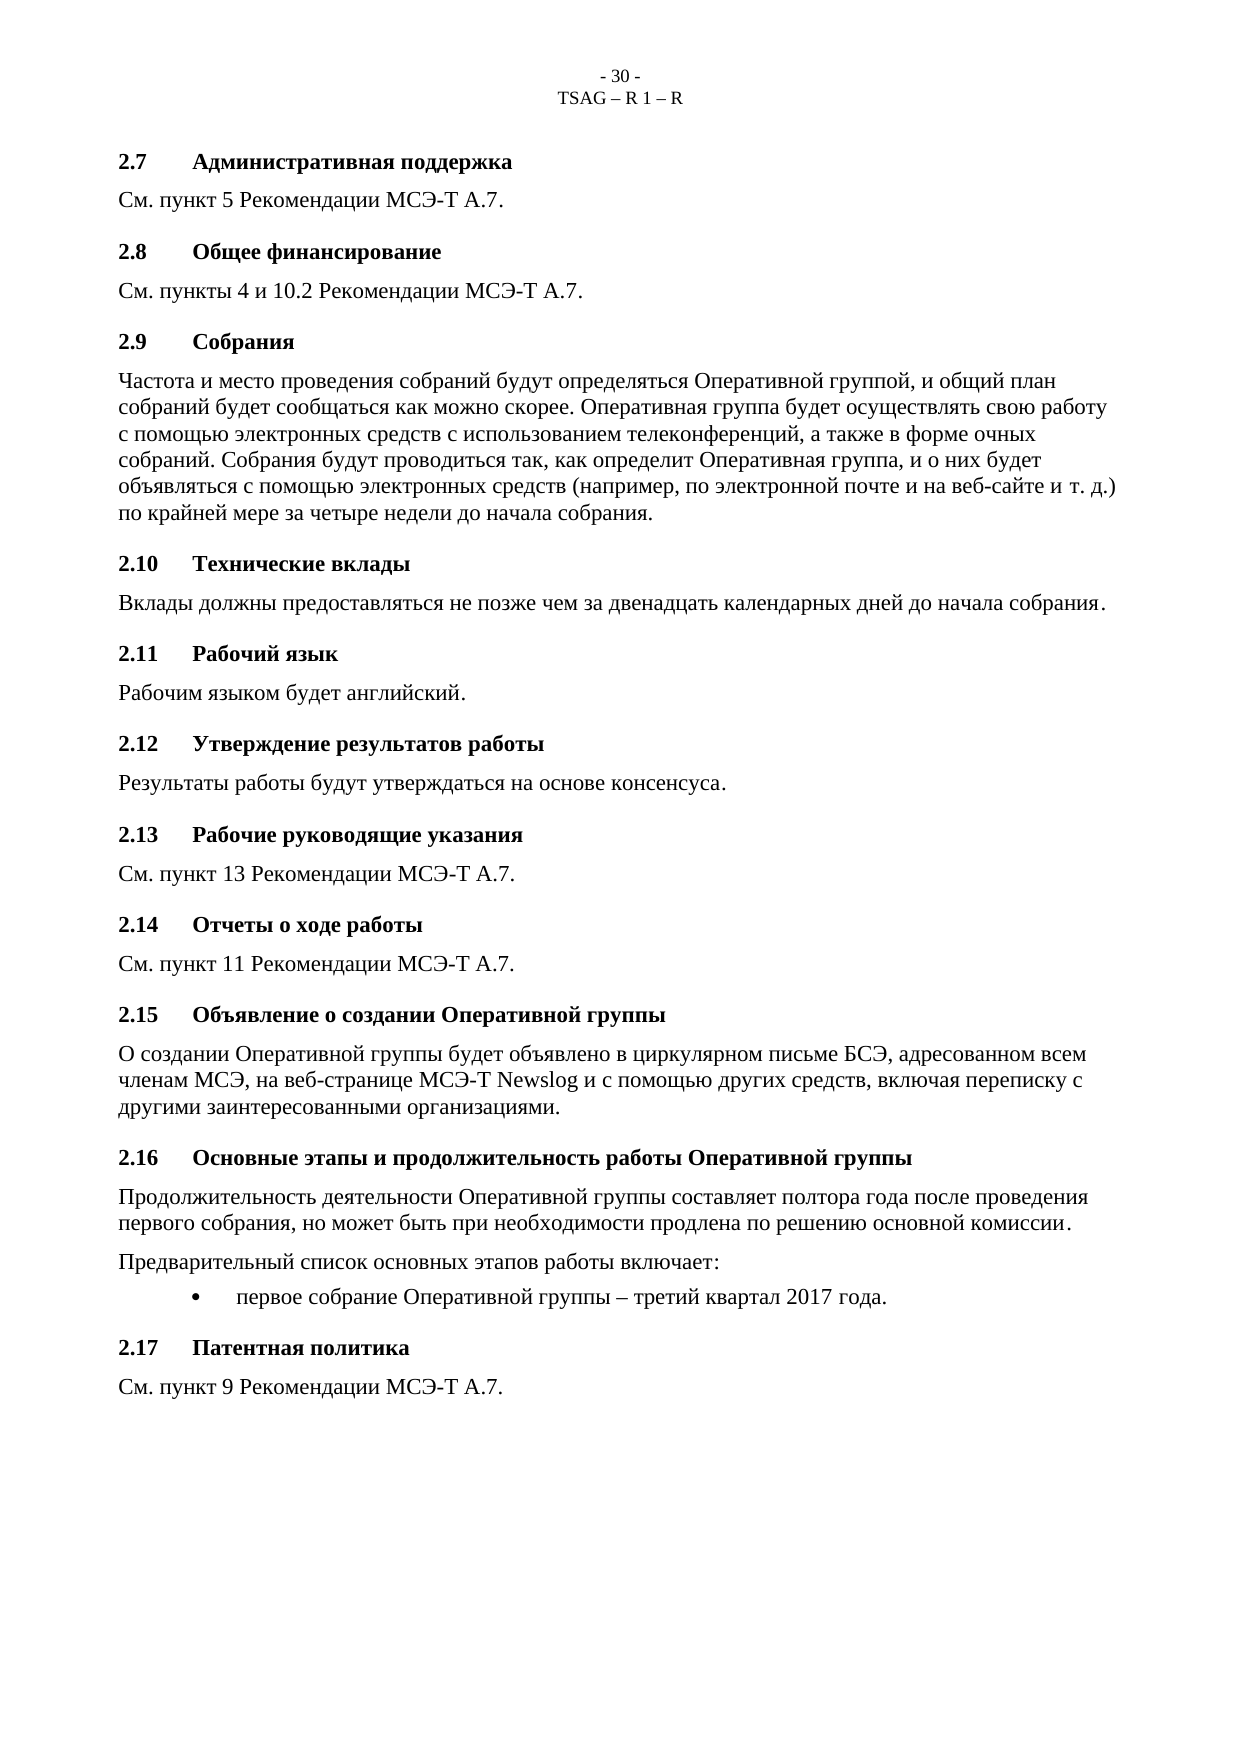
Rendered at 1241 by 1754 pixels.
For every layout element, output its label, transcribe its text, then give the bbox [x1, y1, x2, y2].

subtitle 2.11 Рабочий язык [118, 640, 1122, 667]
text См. пункт 11 Рекомендации МСЭ-T A.7. [118, 950, 1122, 976]
text См. пункт 5 Рекомендации МСЭ-T A.7. [118, 187, 1122, 213]
subtitle 2.14 Отчеты о ходе работы [118, 911, 1122, 937]
subtitle 2.15 Объявление о создании Оперативной группы [118, 1001, 1122, 1027]
subtitle 2.8 Общее финансирование [118, 238, 1122, 264]
text Продолжительность деятельности Оперативной группы составляет полтора года после проведения первого собрания, но может быть при необходимости продлена по решению основной комиссии. [118, 1183, 1122, 1236]
subtitle 2.7 Административная поддержка [118, 148, 1122, 174]
text Рабочим языком будет английский. [118, 679, 1122, 706]
subtitle 2.17 Патентная политика [118, 1334, 1122, 1361]
text См. пункты 4 и 10.2 Рекомендации МСЭ-T A.7. [118, 277, 1122, 303]
subtitle 2.13 Рабочие руководящие указания [118, 821, 1122, 847]
text Предварительный список основных этапов работы включает: [118, 1248, 1122, 1274]
text Частота и место проведения собраний будут определяться Оперативной группой, и общий план собраний будет сообщаться как можно скорее. Оперативная группа будет осуществлять свою работу с помощью электронных средств с использованием телеконференций, а также в форме очных собраний. Собрания будут проводиться так, как определит Оперативная группа, и о них будет объявляться с помощью электронных средств (например, по электронной почте и на веб-сайте и т. д.) по крайней мере за четыре недели до начала собрания. [118, 367, 1122, 525]
text См. пункт 13 Рекомендации МСЭ-T A.7. [118, 859, 1122, 886]
text Результаты работы будут утверждаться на основе консенсуса. [118, 769, 1122, 796]
subtitle 2.16 Основные этапы и продолжительность работы Оперативной группы [118, 1144, 1122, 1170]
text О создании Оперативной группы будет объявлено в циркулярном письме БСЭ, адресованном всем членам МСЭ, на веб-странице МСЭ-Т Newslog и с помощью других средств, включая переписку с другими заинтересованными организациями. [118, 1040, 1122, 1119]
subtitle 2.10 Технические вклады [118, 550, 1122, 576]
text См. пункт 9 Рекомендации МСЭ-T A.7. [118, 1373, 1122, 1399]
subtitle 2.12 Утверждение результатов работы [118, 731, 1122, 757]
text Вклады должны предоставляться не позже чем за двенадцать календарных дней до начала собрания. [118, 589, 1122, 615]
subtitle 2.9 Собрания [118, 328, 1122, 354]
text  первое собрание Оперативной группы – третий квартал 2017 года. [118, 1283, 1122, 1309]
